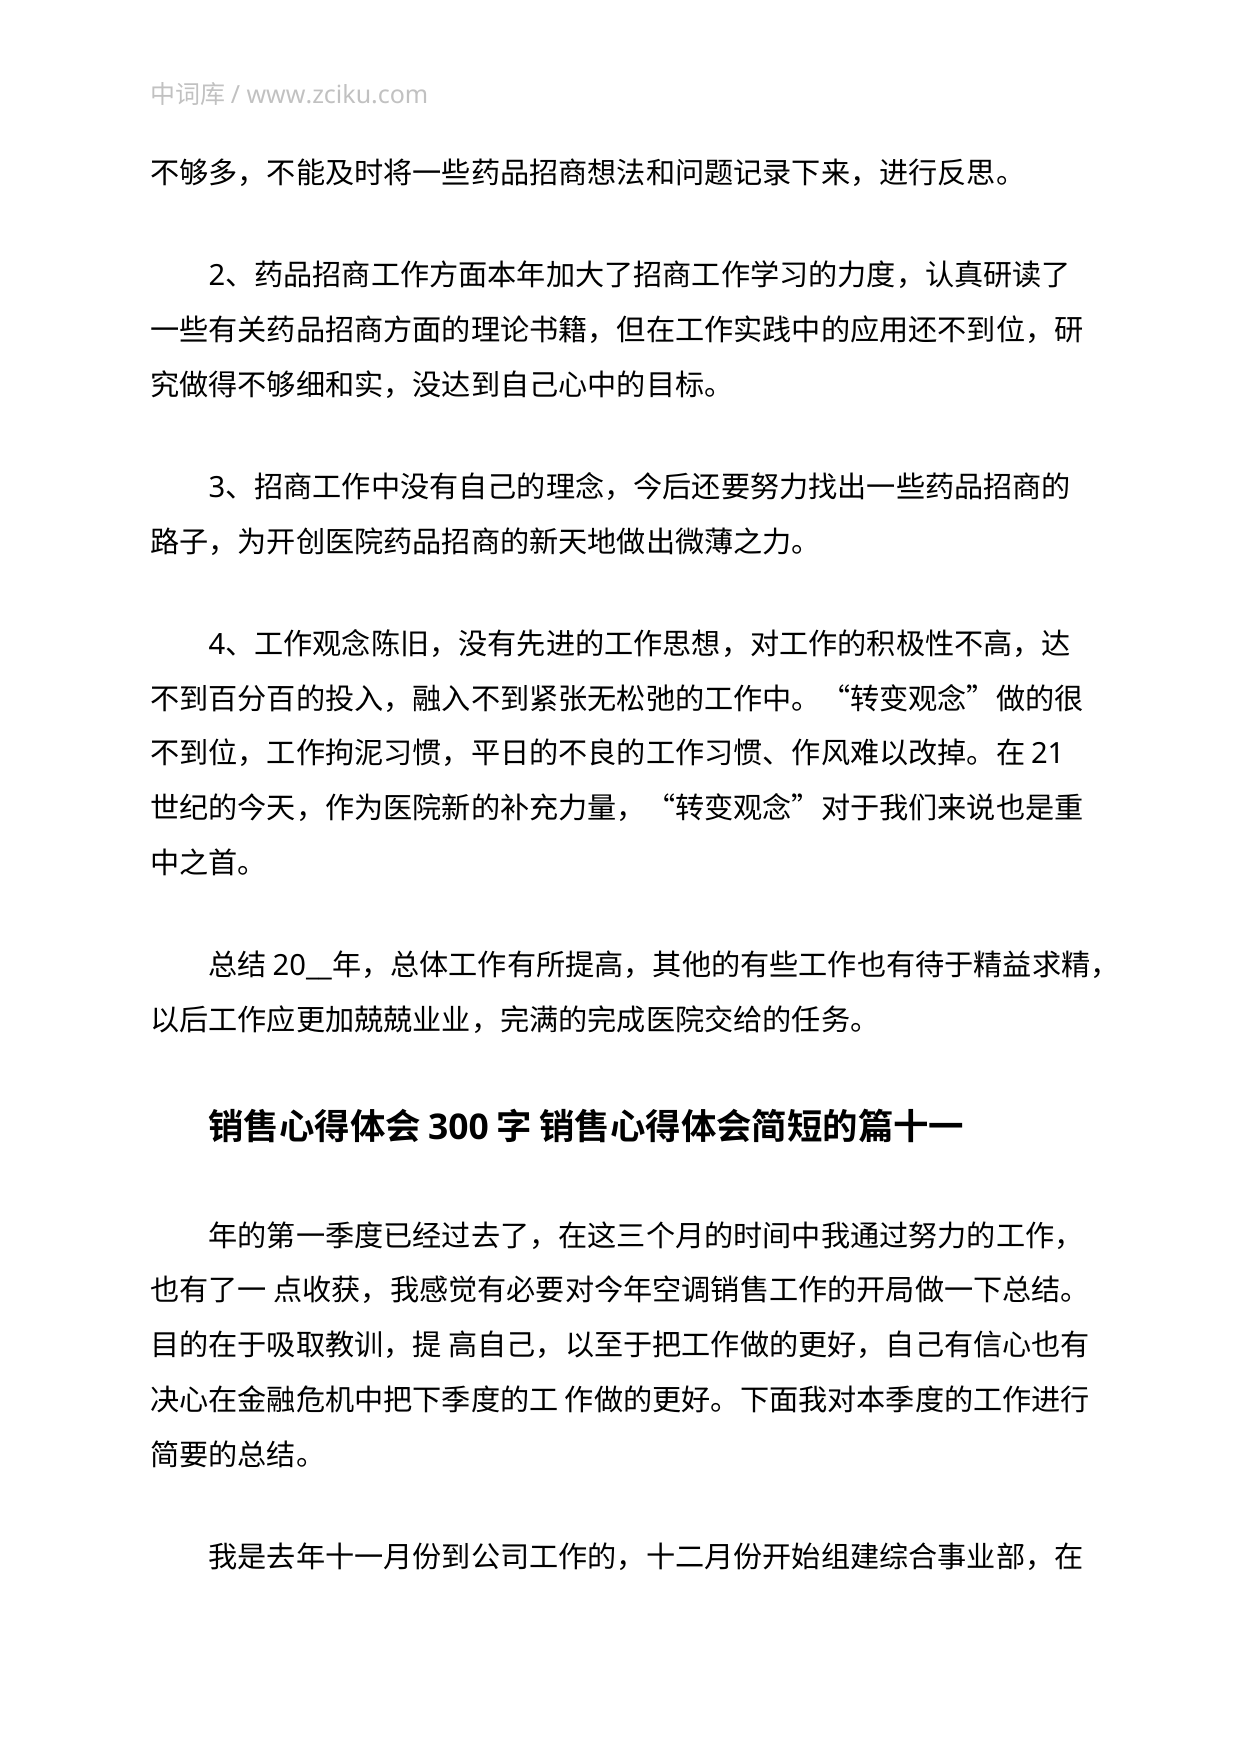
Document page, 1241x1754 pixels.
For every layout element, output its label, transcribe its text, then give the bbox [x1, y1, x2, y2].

text 总结20__年，总体工作有所提高，其他的有些工作也有待于精益求精，以后工作应更加兢兢业业，完满的完成医院交给的任务。 [150, 942, 1090, 1039]
text 3、招商工作中没有自己的理念，今后还要努力找出一些药品招商的路子，为开创医院药品招商的新天地做出微薄之力。 [150, 463, 1090, 561]
text 销售心得体会300字 销售心得体会简短的篇十一 [150, 1098, 1090, 1150]
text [150, 1533, 1090, 1576]
text 4、工作观念陈旧，没有先进的工作思想，对工作的积极性不高，达不到百分百的投入，融入不到紧张无松弛的工作中。“转变观念”做的很不到位，工作拘泥习惯，平日的不良的工作习惯、作风难以改掉。在21世纪的今天，作为医院新的补充力量，“转变观念”对于我们来说也是重中之首。 [150, 620, 1090, 882]
text 年的第一季度已经过去了，在这三个月的时间中我通过努力的工作，也有了一 点收获，我感觉有必要对今年空调销售工作的开局做一下总结。目的在于吸取教训，提 高自己，以至于把工作做的更好，自己有信心也有决心在金融危机中把下季度的工 作做的更好。下面我对本季度的工作进行简要的总结。 [150, 1212, 1090, 1474]
text 2、药品招商工作方面本年加大了招商工作学习的力度，认真研读了一些有关药品招商方面的理论书籍，但在工作实践中的应用还不到位，研究做得不够细和实，没达到自己心中的目标。 [150, 252, 1090, 404]
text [150, 150, 1090, 192]
